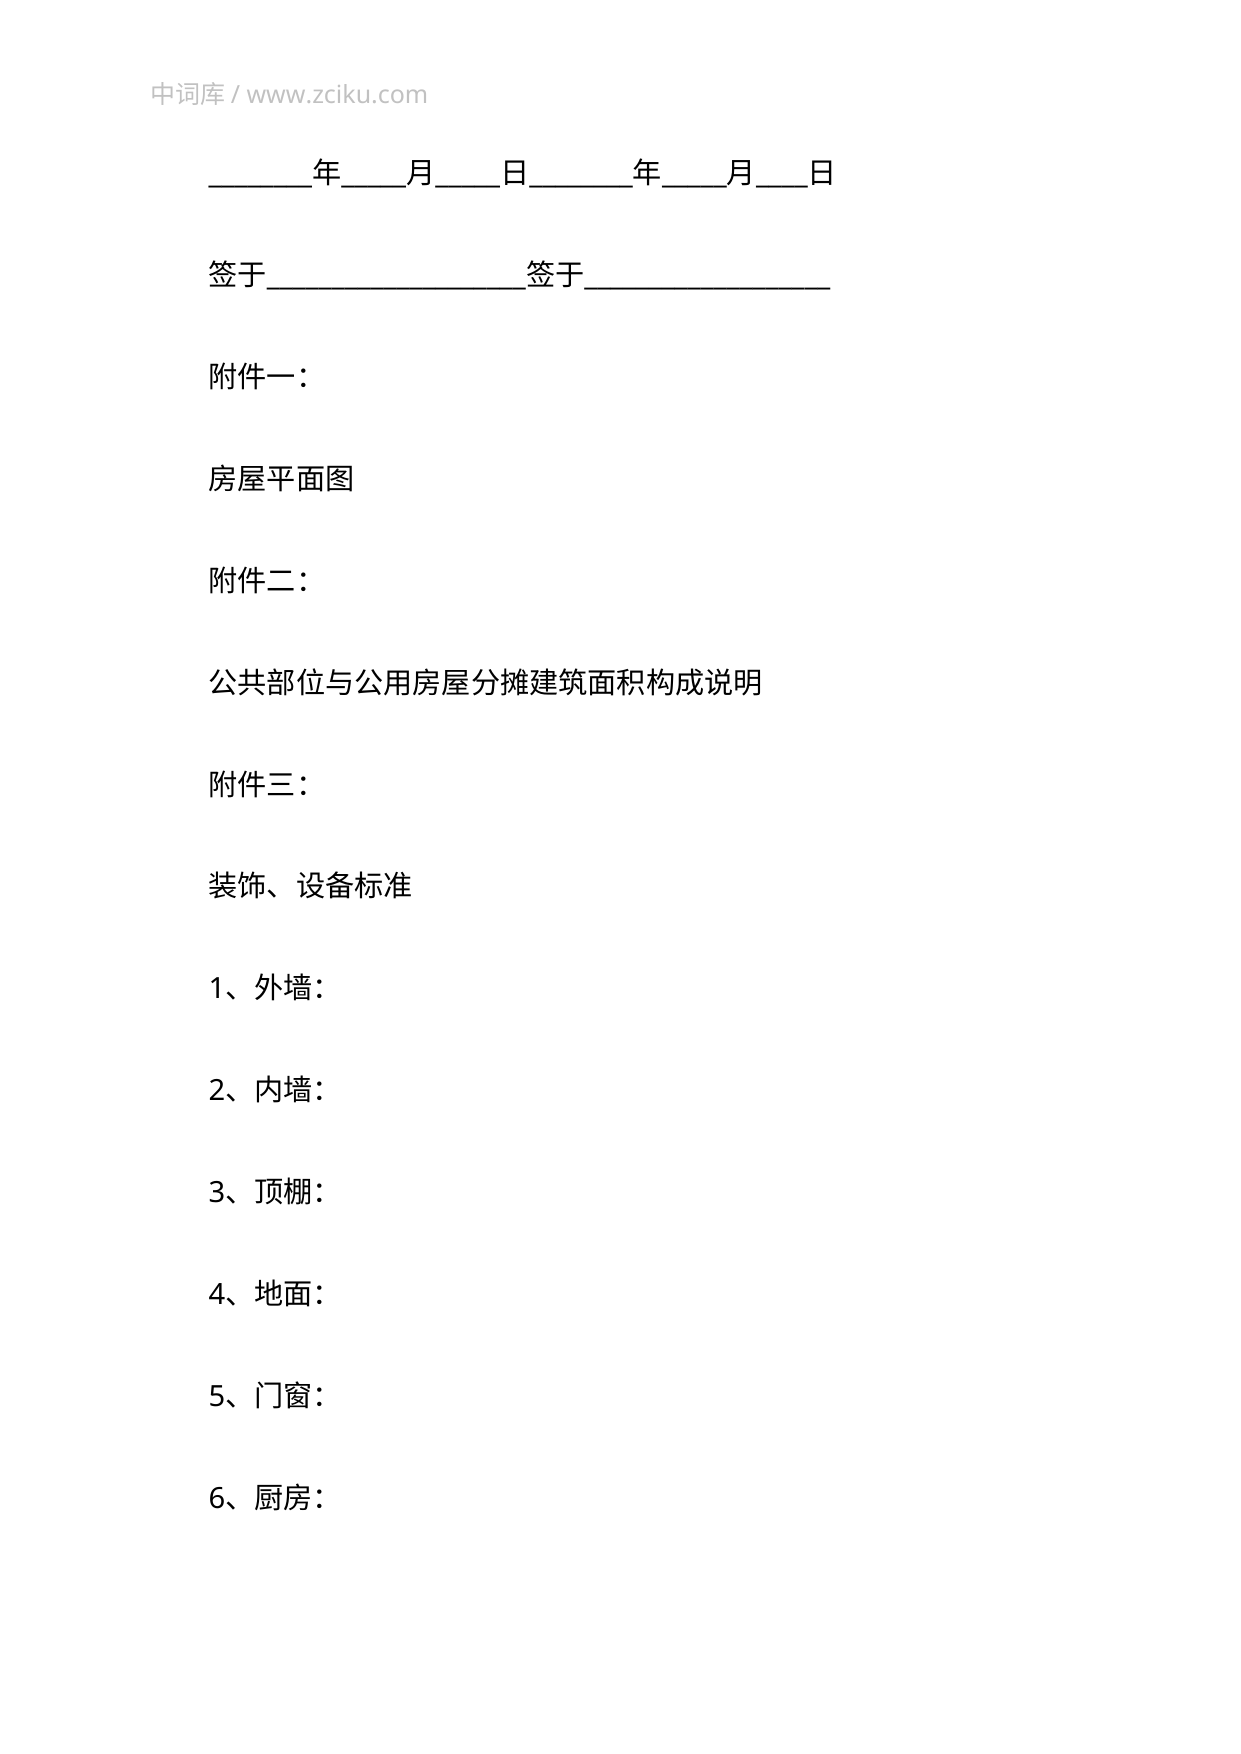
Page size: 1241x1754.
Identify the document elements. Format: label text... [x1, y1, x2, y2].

text 附件三： [150, 761, 1090, 803]
text 附件二： [150, 557, 1090, 600]
text 房屋平面图 [150, 456, 1090, 498]
text 装饰、设备标准 [150, 863, 1090, 905]
text 4、地面： [150, 1271, 1090, 1313]
text 6、厨房： [150, 1474, 1090, 1517]
text ________年_____月_____日________年_____月____日 [150, 150, 1090, 192]
text 2、内墙： [150, 1067, 1090, 1109]
text 3、顶棚： [150, 1168, 1090, 1211]
text 公共部位与公用房屋分摊建筑面积构成说明 [150, 659, 1090, 702]
text 签于____________________签于___________________ [150, 252, 1090, 294]
text 5、门窗： [150, 1372, 1090, 1415]
text 1、外墙： [150, 964, 1090, 1007]
text 附件一： [150, 354, 1090, 396]
